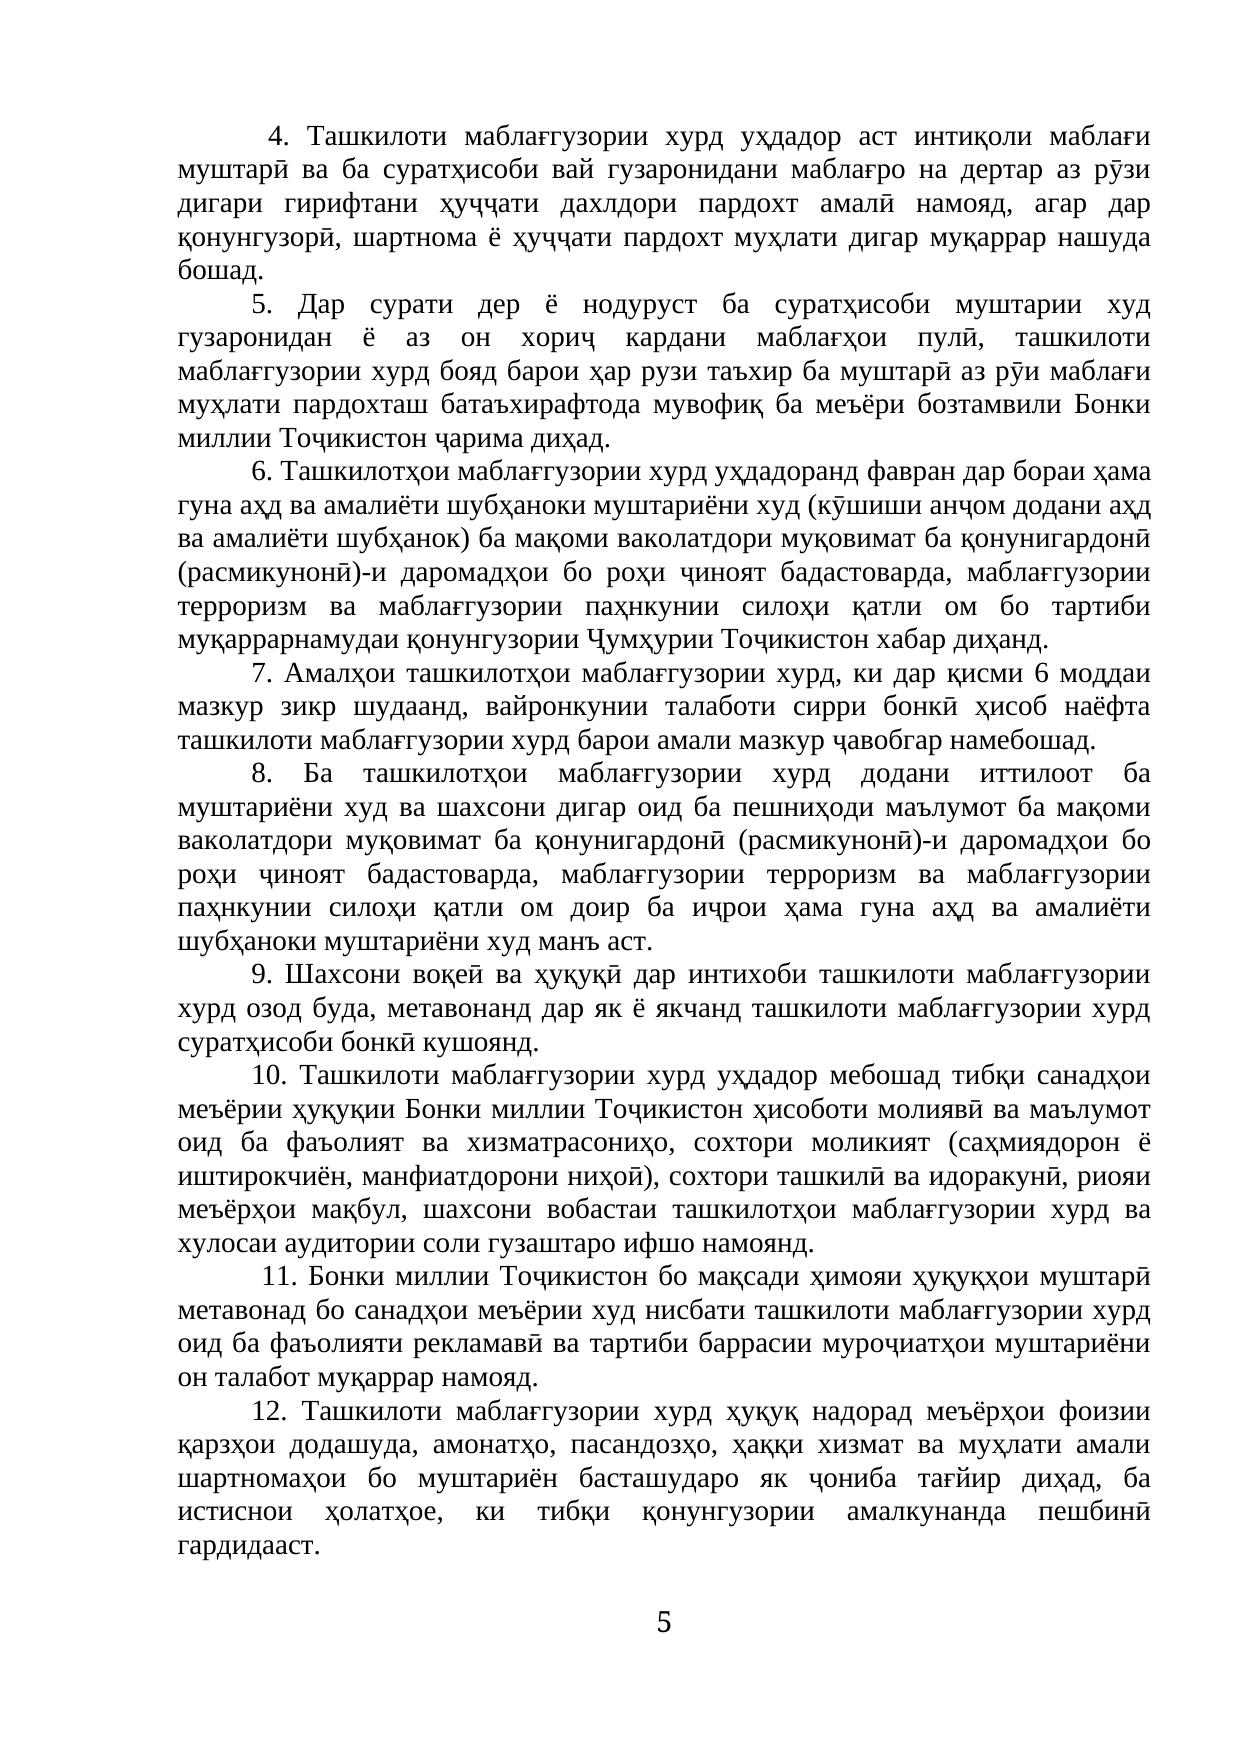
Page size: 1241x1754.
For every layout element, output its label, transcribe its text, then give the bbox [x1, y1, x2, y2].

text 4. Ташкилоти маблағгузории хурд уҳдадор аст интиқоли маблағи муштарӣ ва ба суратҳисоби вай гузаронидани маблағро на дертар аз рӯзи дигари гирифтани ҳуҷҷати дахлдори пардохт амалӣ намояд, агар дар қонунгузорӣ, шартнома ё ҳуҷҷати пардохт муҳлати дигар муқаррар нашуда бошад. [177, 118, 1152, 286]
text 7. Амалҳои ташкилотҳои маблағгузории хурд, ки дар қисми 6 моддаи мазкур зикр шудаанд, вайронкунии талаботи сирри бонкӣ ҳисоб наёфта ташкилоти маблағгузории хурд барои амали мазкур ҷавобгар намебошад. [177, 655, 1152, 755]
text 6. Ташкилотҳои маблағгузории хурд уҳдадоранд фавран дар бораи ҳама гуна аҳд ва амалиёти шубҳаноки муштариёни худ (кӯшиши анҷом додани аҳд ва амалиёти шубҳанок) ба мақоми ваколатдори муқовимат ба қонунигардонӣ (расмикунонӣ)-и даромадҳои бо роҳи ҷиноят бадастоварда, маблағгузории терроризм ва маблағгузории паҳнкунии силоҳи қатли ом бо тартиби муқаррарнамудаи қонунгузории Ҷумҳурии Тоҷикистон хабар диҳанд. [177, 453, 1152, 655]
text 5. Дар сурати дер ё нодуруст ба суратҳисоби муштарии худ гузаронидан ё аз он хориҷ кардани маблағҳои пулӣ, ташкилоти маблағгузории хурд бояд барои ҳар рузи таъхир ба муштарӣ аз рӯи маблағи муҳлати пардохташ батаъхирафтода мувофиқ ба меъёри бозтамвили Бонки миллии Тоҷикистон ҷарима диҳад. [177, 286, 1152, 453]
text 10. Ташкилоти маблағгузории хурд уҳдадор мебошад тибқи санадҳои меъёрии ҳуқуқии Бонки миллии Тоҷикистон ҳисоботи молиявӣ ва маълумот оид ба фаъолият ва хизматрасониҳо, сохтори моликият (саҳмиядорон ё иштирокчиён, манфиатдорони ниҳоӣ), сохтори ташкилӣ ва идоракунӣ, риояи меъёрҳои мақбул, шахсони вобастаи ташкилотҳои маблағгузории хурд ва хулосаи аудитории соли гузаштаро ифшо намоянд. [177, 1057, 1152, 1258]
text 11. Бонки миллии Тоҷикистон бо мақсади ҳимояи ҳуқуқҳои муштарӣ метавонад бо санадҳои меъёрии худ нисбати ташкилоти маблағгузории хурд оид ба фаъолияти рекламавӣ ва тартиби баррасии муроҷиатҳои муштариёни он талабот муқаррар намояд. [177, 1258, 1152, 1393]
text 9. Шахсони воқеӣ ва ҳуқуқӣ дар интихоби ташкилоти маблағгузории хурд озод буда, метавонанд дар як ё якчанд ташкилоти маблағгузории хурд суратҳисоби бонкӣ кушоянд. [177, 957, 1152, 1057]
text 12. Ташкилоти маблағгузории хурд ҳуқуқ надорад меъёрҳои фоизии қарзҳои додашуда, амонатҳо, пасандозҳо, ҳаққи хизмат ва муҳлати амали шартномаҳои бо муштариён басташударо як ҷониба тағйир диҳад, ба истиснои ҳолатҳое, ки тибқи қонунгузории амалкунанда пешбинӣ гардидааст. [177, 1393, 1152, 1560]
text 8. Ба ташкилотҳои маблағгузории хурд додани иттилоот ба муштариёни худ ва шахсони дигар оид ба пешниҳоди маълумот ба мақоми ваколатдори муқовимат ба қонунигардонӣ (расмикунонӣ)-и даромадҳои бо роҳи ҷиноят бадастоварда, маблағгузории терроризм ва маблағгузории паҳнкунии силоҳи қатли ом доир ба иҷрои ҳама гуна аҳд ва амалиёти шубҳаноки муштариёни худ манъ аст. [177, 755, 1152, 957]
